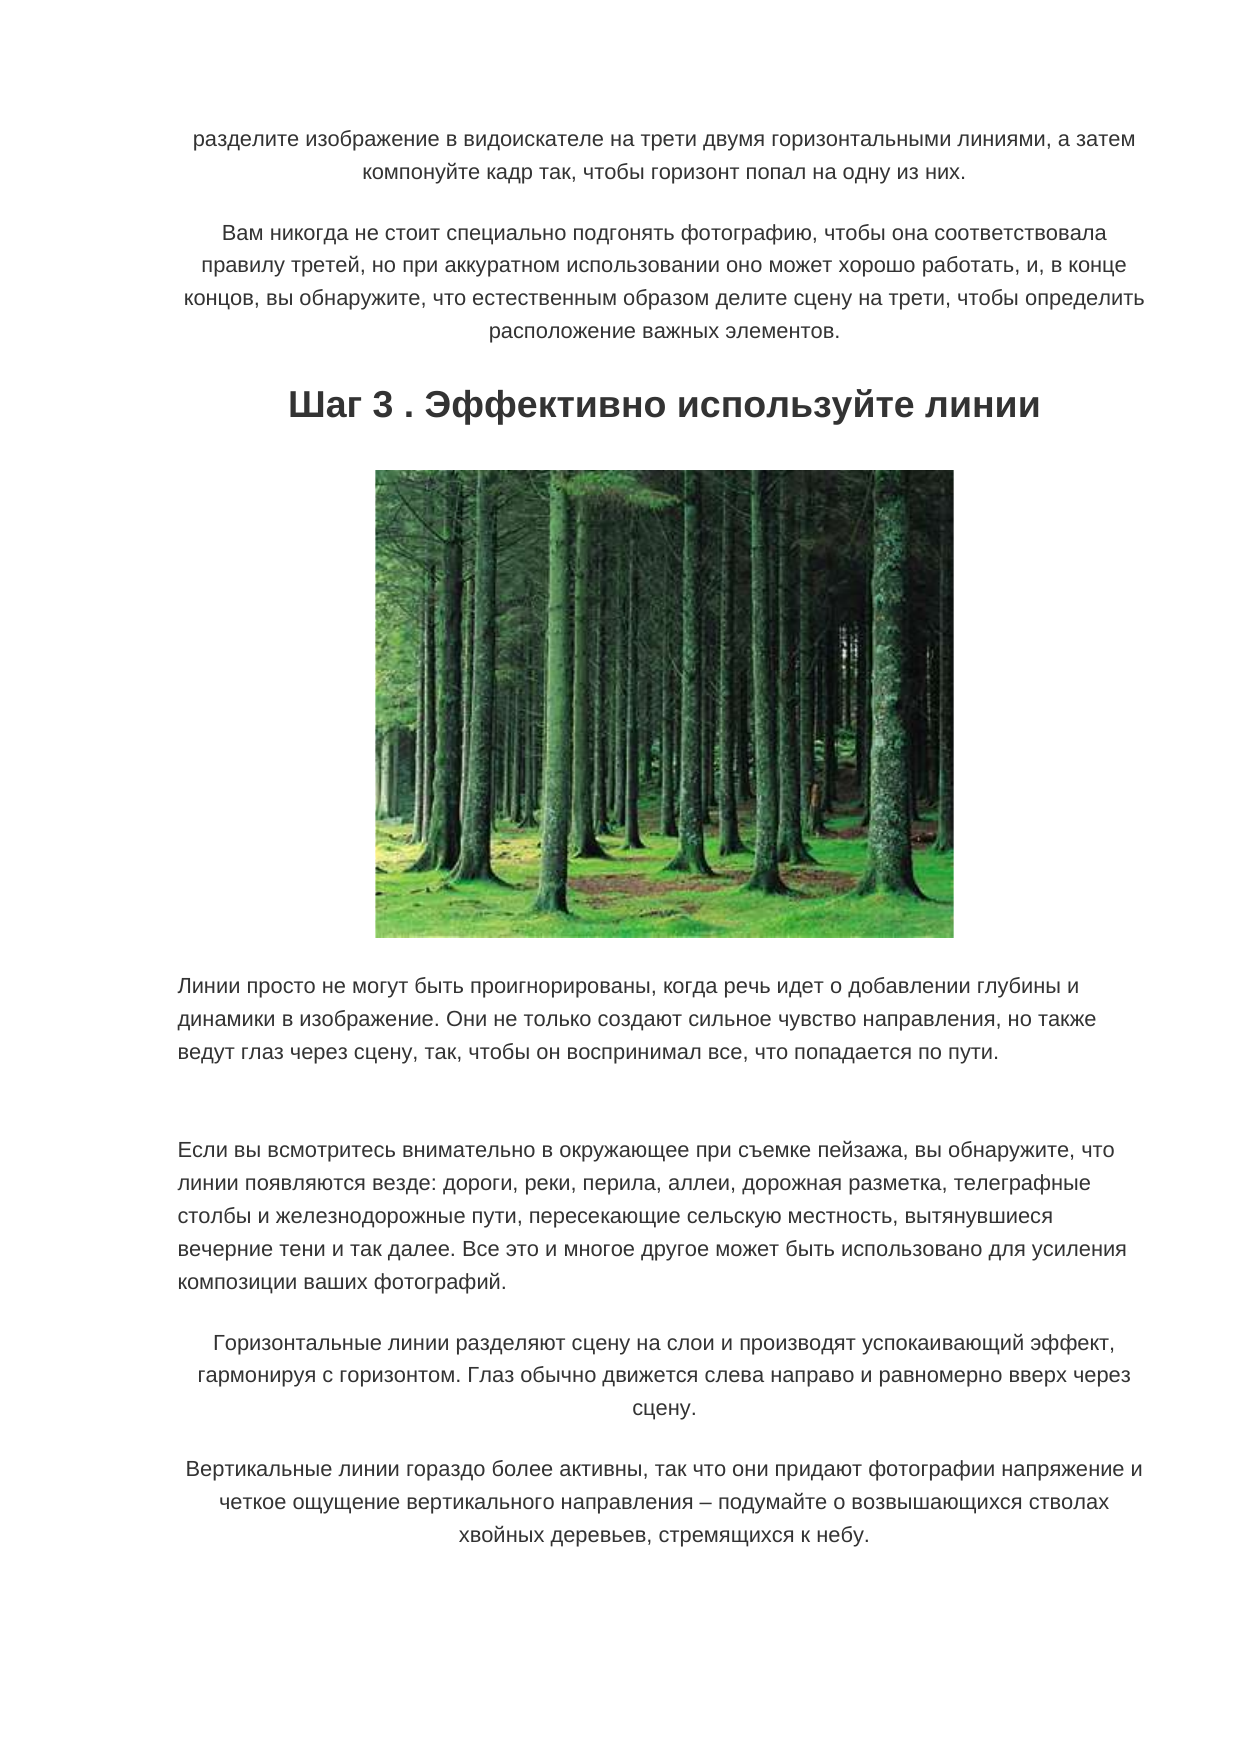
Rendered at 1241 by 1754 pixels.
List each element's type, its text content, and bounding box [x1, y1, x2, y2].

text Вертикальные линии гораздо более активны, так что они придают фотографии напряжение и четкое ощущение вертикального направления – подумайте о возвышающихся стволах хвойных деревьев, стремящихся к небу. [177, 1448, 1152, 1547]
text Шаг 3 . Эффективно используйте линии [177, 382, 1152, 425]
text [177, 118, 1152, 184]
text Горизонтальные линии разделяют сцену на слои и производят успокаивающий эффект, гармонируя с горизонтом. Глаз обычно движется слева направо и равномерно вверх через сцену. [177, 1322, 1152, 1420]
text Вам никогда не стоит специально подгонять фотографию, чтобы она соответствовала правилу третей, но при аккуратном использовании оно может хорошо работать, и, в конце концов, вы обнаружите, что естественным образом делите сцену на трети, чтобы определить расположение важных элементов. [177, 212, 1152, 343]
text Линии просто не могут быть проигнорированы, когда речь идет о добавлении глубины и динамики в изображение. Они не только создают сильное чувство направления, но также ведут глаз через сцену, так, чтобы он воспринимал все, что попадается по пути. Если вы всмотритесь внимательно в окружающее при съемке пейзажа, вы обнаружите, что линии появляются везде: дороги, реки, перила, аллеи, дорожная разметка, телеграфные столбы и железнодорожные пути, пересекающие сельскую местность, вытянувшиеся вечерние тени и так далее. Все это и многое другое может быть использовано для усиления композиции ваших фотографий. [177, 966, 1152, 1294]
picture [375, 470, 954, 938]
